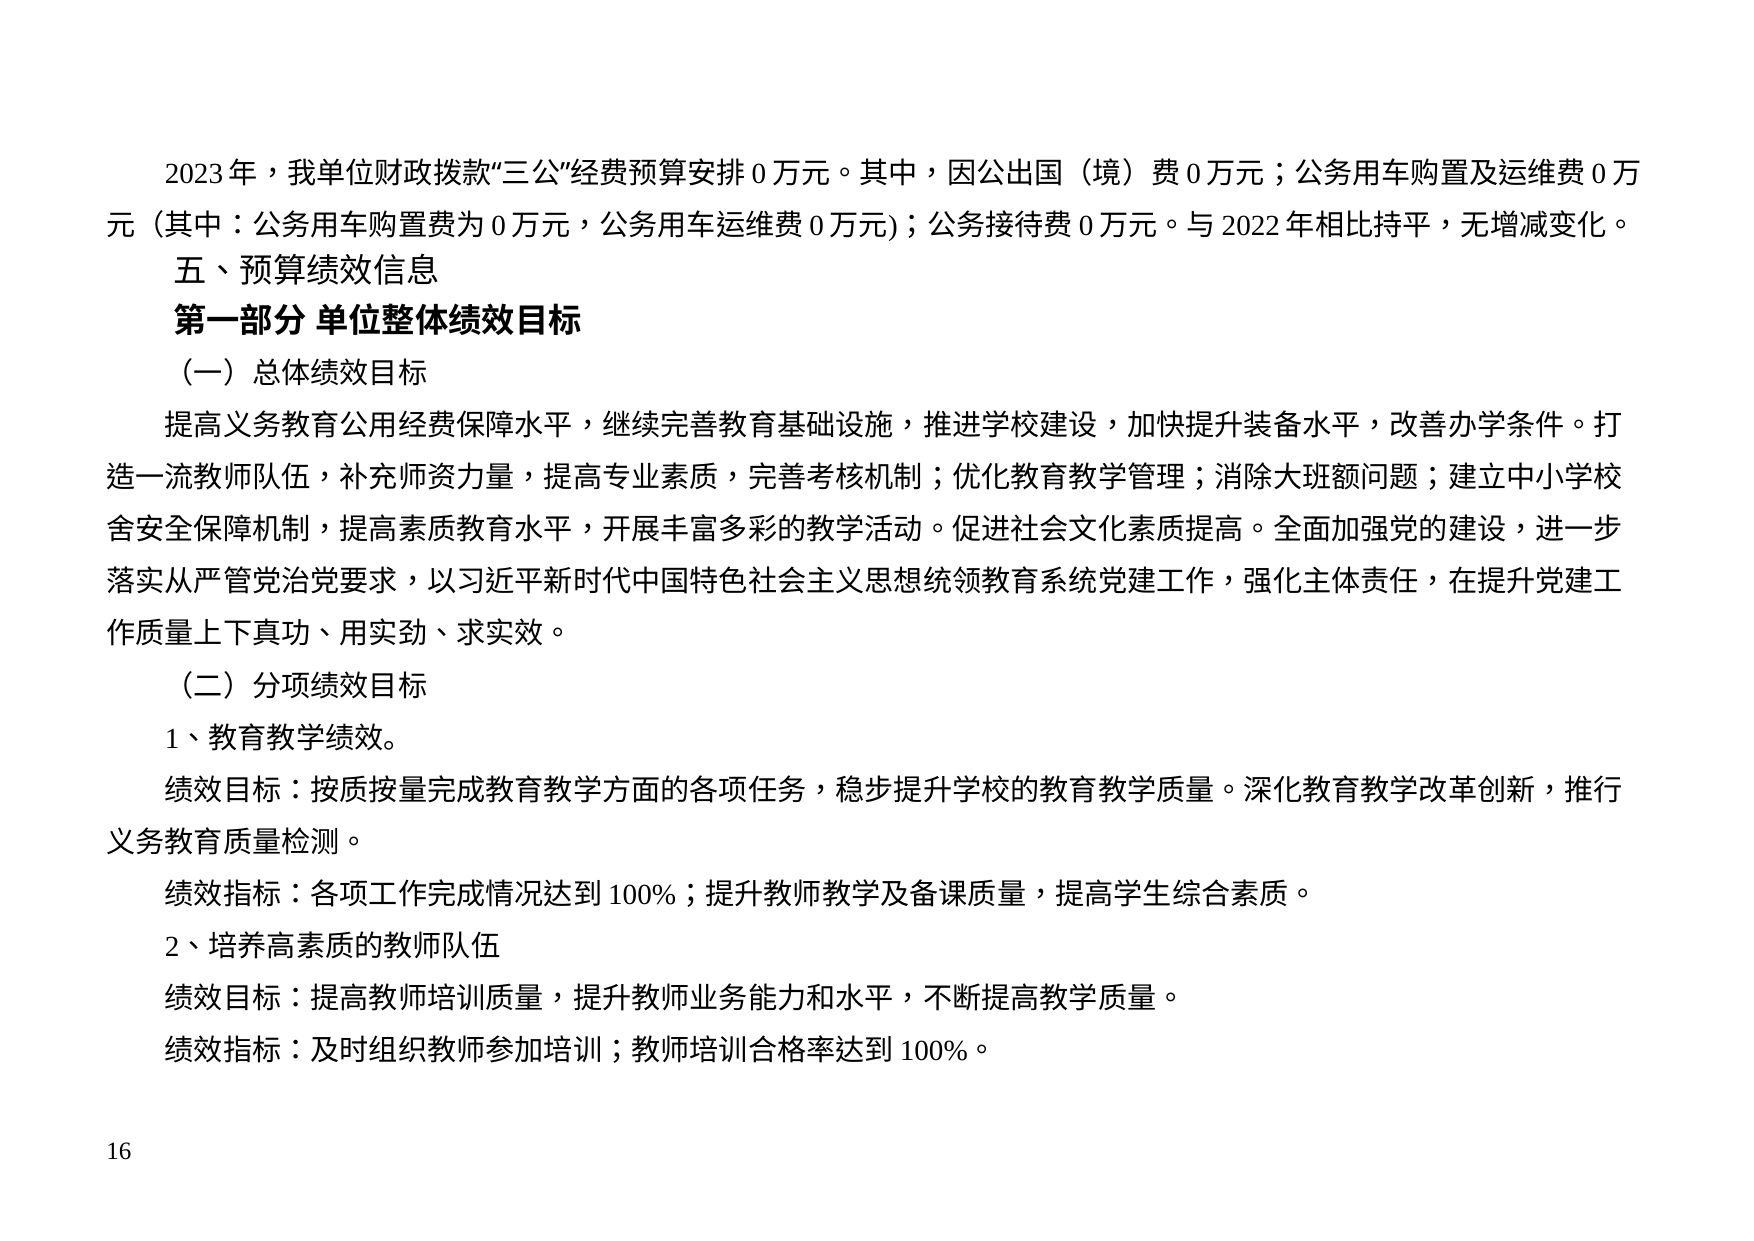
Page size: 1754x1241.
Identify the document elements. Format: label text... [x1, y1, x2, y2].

text 2、培养高素质的教师队伍 [106, 915, 1648, 967]
text 绩效目标：提高教师培训质量，提升教师业务能力和水平，不断提高教学质量。 [106, 967, 1648, 1019]
text 五、预算绩效信息 [106, 247, 1648, 292]
text 2023年，我单位财政拨款“三公”经费预算安排0万元。其中，因公出国（境）费0万元；公务用车购置及运维费0万元（其中：公务用车购置费为0万元，公务用车运维费0万元)；公务接待费0万元。与2022年相比持平，无增减变化。 [106, 142, 1648, 246]
text 1、教育教学绩效。 [106, 706, 1648, 758]
text （二）分项绩效目标 [106, 654, 1648, 706]
text 绩效目标：按质按量完成教育教学方面的各项任务，稳步提升学校的教育教学质量。深化教育教学改革创新，推行义务教育质量检测。 [106, 758, 1648, 863]
text 绩效指标：及时组织教师参加培训；教师培训合格率达到100%。 [106, 1019, 1648, 1071]
text 第一部分 单位整体绩效目标 [106, 293, 1648, 342]
text （一）总体绩效目标 [106, 342, 1648, 394]
text 提高义务教育公用经费保障水平，继续完善教育基础设施，推进学校建设，加快提升装备水平，改善办学条件。打造一流教师队伍，补充师资力量，提高专业素质，完善考核机制；优化教育教学管理；消除大班额问题；建立中小学校舍安全保障机制，提高素质教育水平，开展丰富多彩的教学活动。促进社会文化素质提高。全面加强党的建设，进一步落实从严管党治党要求，以习近平新时代中国特色社会主义思想统领教育系统党建工作，强化主体责任，在提升党建工作质量上下真功、用实劲、求实效。 [106, 394, 1648, 654]
text 绩效指标：各项工作完成情况达到100%；提升教师教学及备课质量，提高学生综合素质。 [106, 863, 1648, 915]
